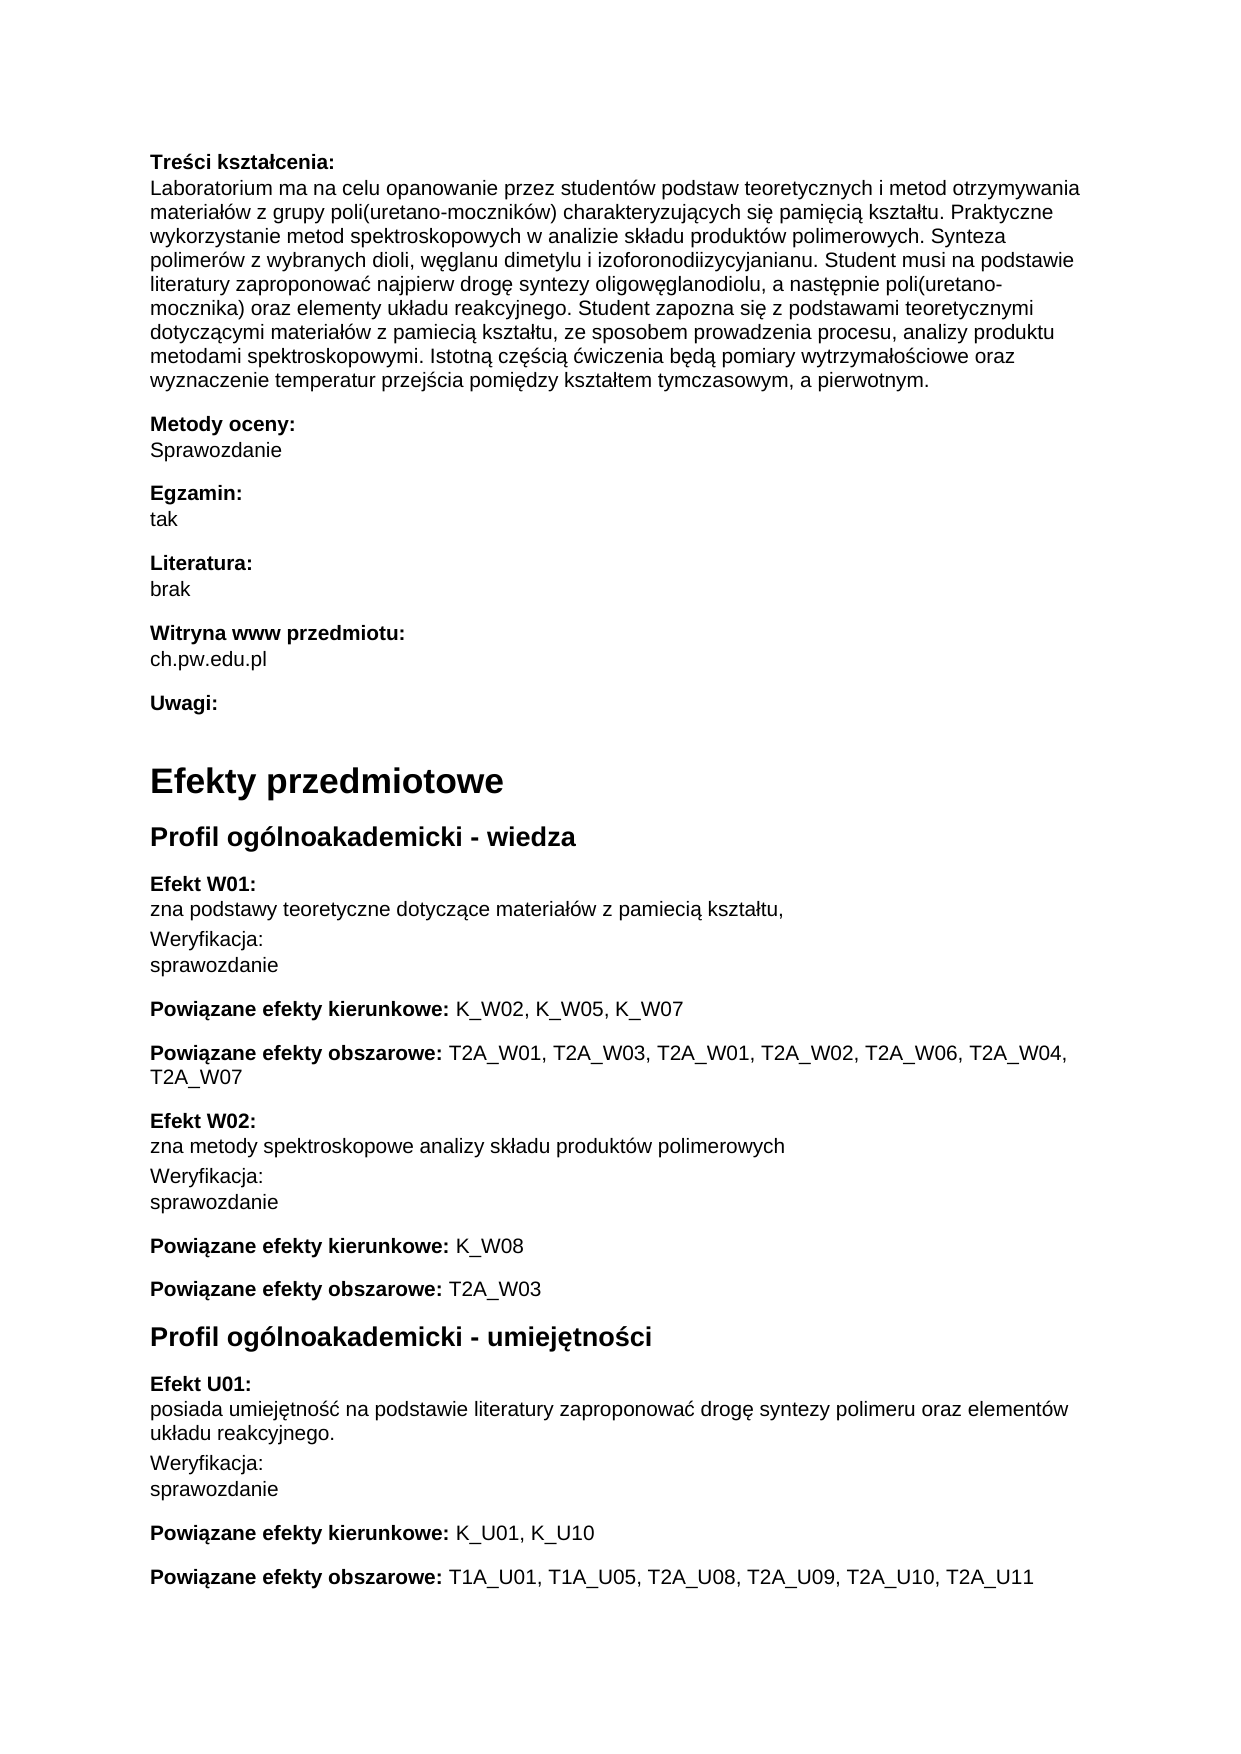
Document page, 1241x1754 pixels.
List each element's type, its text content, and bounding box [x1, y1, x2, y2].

text Weryfikacja: [150, 1451, 1090, 1475]
text sprawozdanie [150, 1190, 1090, 1214]
text Powiązane efekty kierunkowe: K_W08 [150, 1233, 1090, 1257]
text tak [150, 507, 1090, 531]
text Powiązane efekty obszarowe: T1A_U01, T1A_U05, T2A_U08, T2A_U09, T2A_U10, T2A_U11 [150, 1565, 1090, 1589]
text Weryfikacja: [150, 927, 1090, 951]
text brak [150, 577, 1090, 601]
text zna metody spektroskopowe analizy składu produktów polimerowych [150, 1133, 1090, 1157]
text Powiązane efekty obszarowe: T2A_W01, T2A_W03, T2A_W01, T2A_W02, T2A_W06, T2A_W04, T2A_W07 [150, 1041, 1090, 1089]
text Metody oceny: [150, 411, 1090, 435]
text sprawozdanie [150, 1477, 1090, 1501]
text Efekt W01: [150, 872, 1090, 896]
text posiada umiejętność na podstawie literatury zaproponować drogę syntezy polimeru oraz elementów układu reakcyjnego. [150, 1397, 1090, 1445]
subtitle Profil ogólnoakademicki - umiejętności [150, 1321, 1090, 1352]
text ch.pw.edu.pl [150, 647, 1090, 671]
text Literatura: [150, 551, 1090, 575]
subtitle Efekty przedmiotowe [150, 760, 1090, 801]
text Efekt U01: [150, 1372, 1090, 1396]
text Witryna www przedmiotu: [150, 621, 1090, 645]
text Efekt W02: [150, 1108, 1090, 1132]
text sprawozdanie [150, 953, 1090, 977]
text Powiązane efekty obszarowe: T2A_W03 [150, 1277, 1090, 1301]
text Sprawozdanie [150, 437, 1090, 461]
text Powiązane efekty kierunkowe: K_U01, K_U10 [150, 1521, 1090, 1545]
text Laboratorium ma na celu opanowanie przez studentów podstaw teoretycznych i metod otrzymywania materiałów z grupy poli(uretano-moczników) charakteryzujących się pamięcią kształtu. Praktyczne wykorzystanie metod spektroskopowych w analizie składu produktów polimerowych. Synteza polimerów z wybranych dioli, węglanu dimetylu i izoforonodiizycyjanianu. Student musi na podstawie literatury zaproponować najpierw drogę syntezy oligowęglanodiolu, a następnie poli(uretano-mocznika) oraz elementy układu reakcyjnego. Student zapozna się z podstawami teoretycznymi dotyczącymi materiałów z pamiecią kształtu, ze sposobem prowadzenia procesu, analizy produktu metodami spektroskopowymi. Istotną częścią ćwiczenia będą pomiary wytrzymałościowe oraz wyznaczenie temperatur przejścia pomiędzy kształtem tymczasowym, a pierwotnym. [150, 176, 1090, 392]
text Treści kształcenia: [150, 150, 1090, 174]
text Uwagi: [150, 691, 1090, 714]
text Powiązane efekty kierunkowe: K_W02, K_W05, K_W07 [150, 997, 1090, 1021]
text Weryfikacja: [150, 1164, 1090, 1188]
subtitle Profil ogólnoakademicki - wiedza [150, 821, 1090, 852]
text zna podstawy teoretyczne dotyczące materiałów z pamiecią kształtu, [150, 897, 1090, 921]
text Egzamin: [150, 481, 1090, 505]
